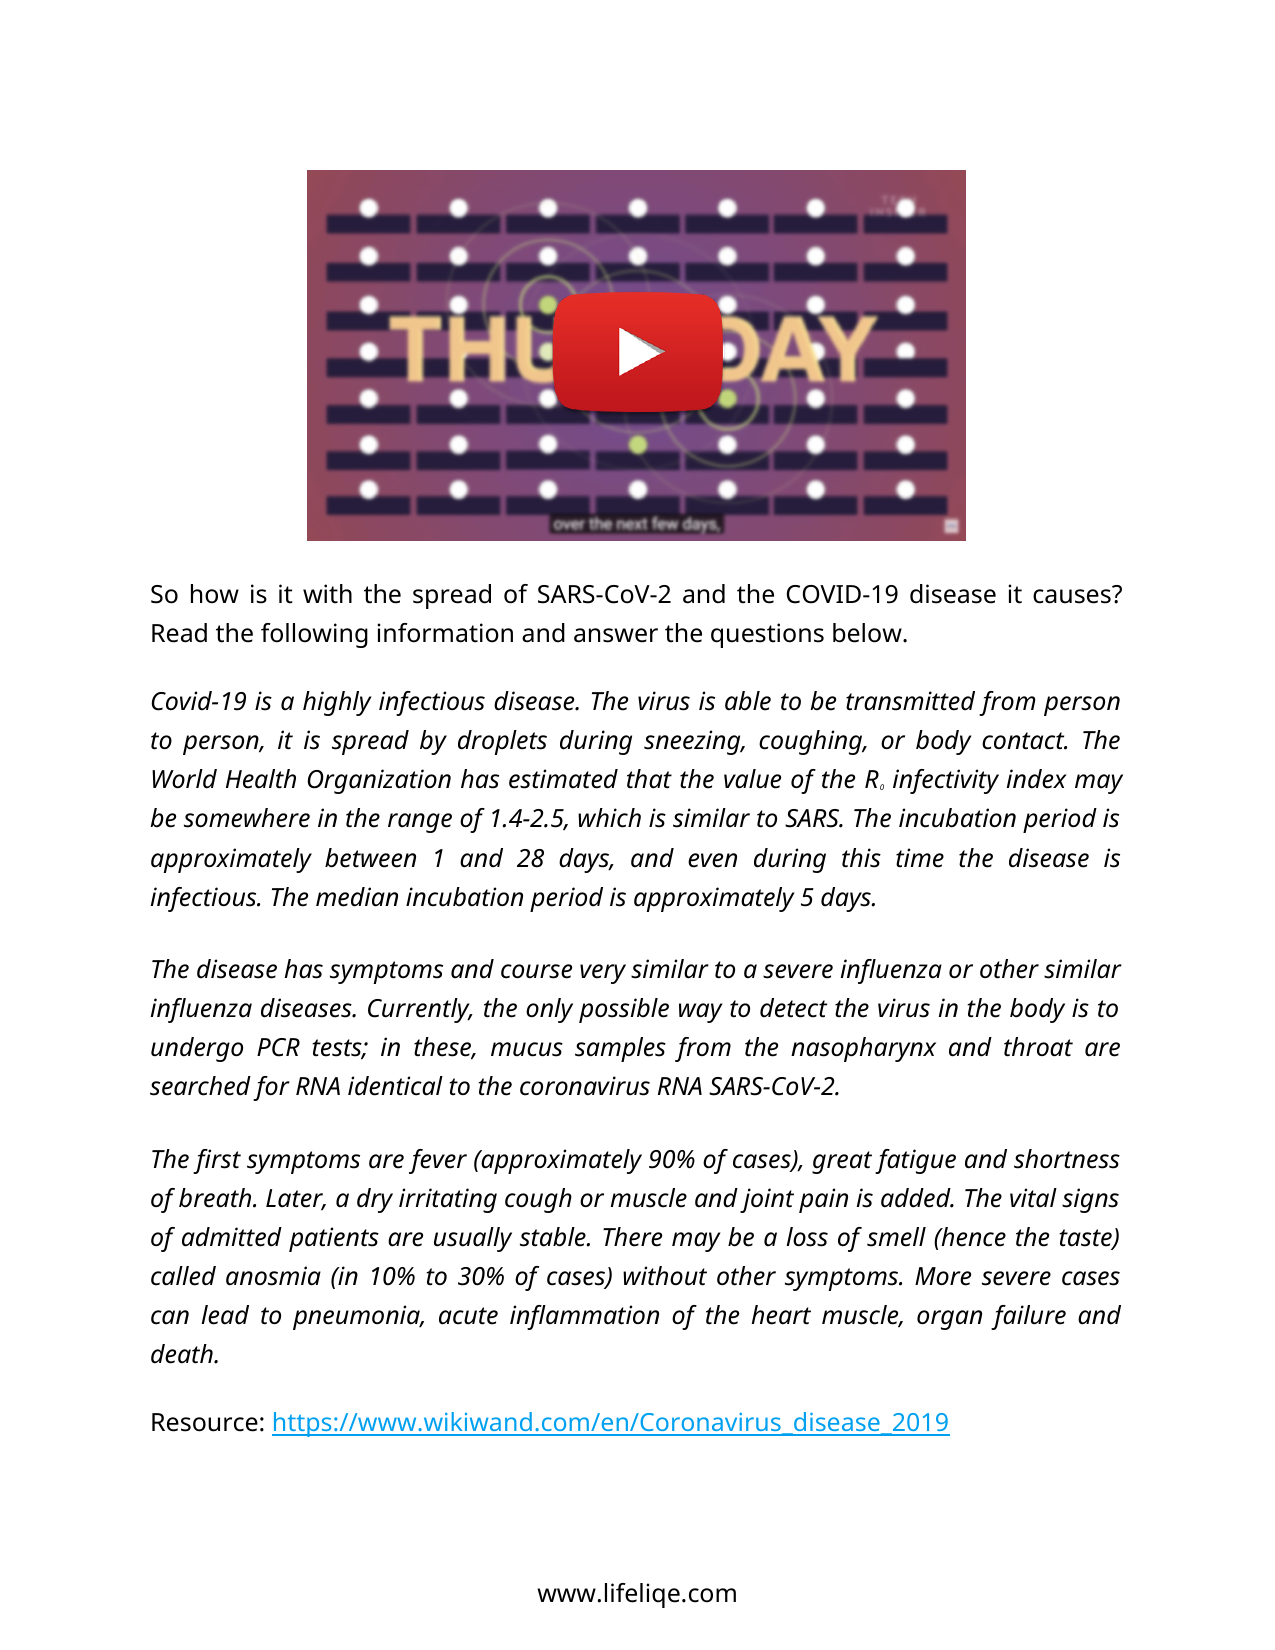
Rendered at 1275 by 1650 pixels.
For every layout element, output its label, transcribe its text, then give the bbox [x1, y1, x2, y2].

text Covid-19 is a highly infectious disease. The virus is able to be transmitted from person to person, it is spread by droplets during sneezing, coughing, or body contact. The World Health Organization has estimated that the value of the R0 infectivity index may be somewhere in the range of 1.4-2.5, which is similar to SARS. The incubation period is approximately between 1 and 28 days, and even during this time the disease is infectious. The median incubation period is approximately 5 days. [150, 683, 1125, 913]
text The first symptoms are fever (approximately 90% of cases), great fatigue and shortness of breath. Later, a dry irritating cough or muscle and joint pain is added. The vital signs of admitted patients are usually stable. There may be a loss of smell (hence the taste) called anosmia (in 10% to 30% of cases) without other symptoms. More severe cases can lead to pneumonia, acute inflammation of the heart muscle, organ failure and death. [150, 1141, 1125, 1371]
picture [307, 170, 966, 541]
text Resource: https://www.wikiwand.com/en/Coronavirus_disease_2019 [150, 1405, 1125, 1439]
text The disease has symptoms and course very similar to a severe influenza or other similar influenza diseases. Currently, the only possible way to detect the virus in the body is to undergo PCR tests; in these, mucus samples from the nasopharynx and throat are searched for RNA identical to the coronavirus RNA SARS-CoV-2. [150, 952, 1125, 1103]
text So how is it with the spread of SARS-CoV-2 and the COVID-19 disease it causes? Read the following information and answer the questions below. [150, 576, 1125, 650]
